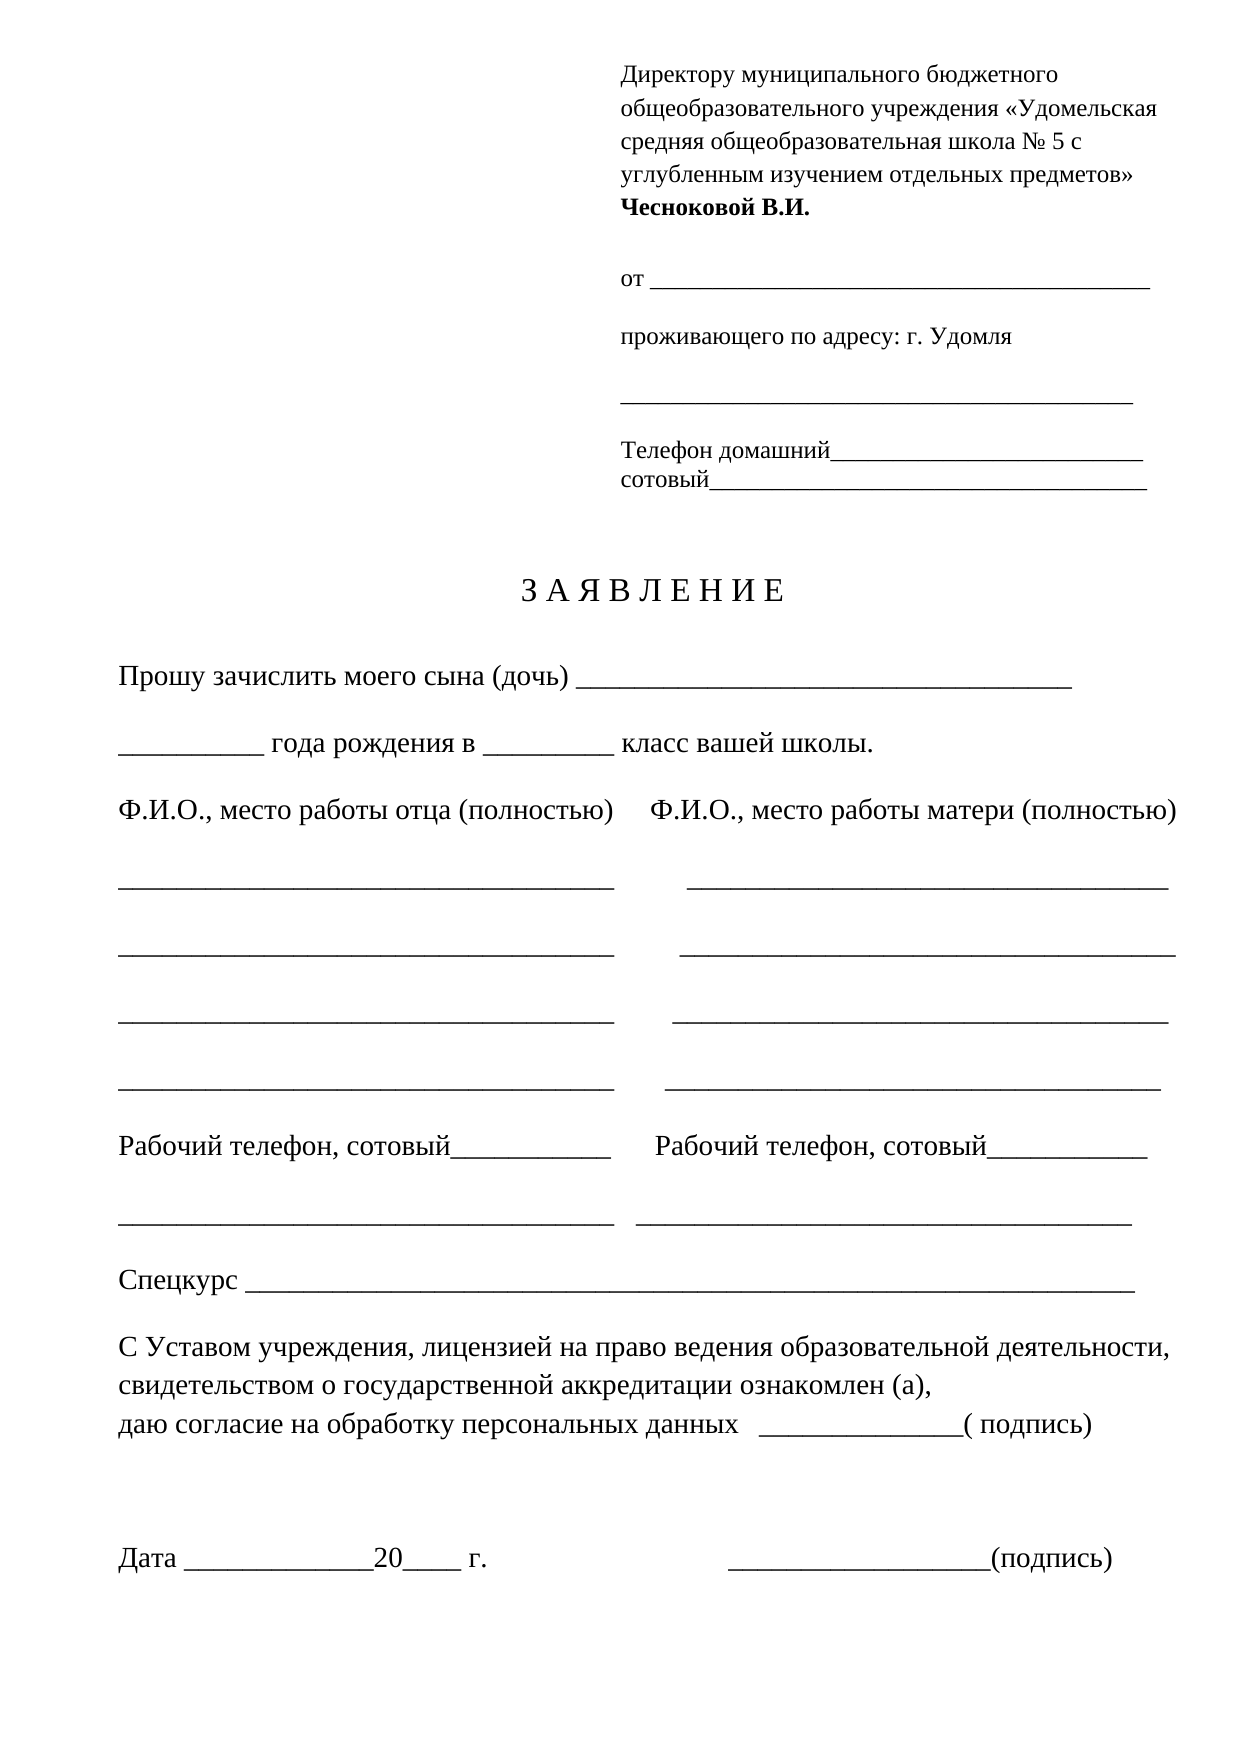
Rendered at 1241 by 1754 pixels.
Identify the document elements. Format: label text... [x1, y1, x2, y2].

text углубленным изучением отдельных предметов» [177, 159, 1181, 188]
text Ф.И.О., место работы отца (полностью) Ф.И.О., место работы матери (полностью) [118, 792, 1181, 826]
text З А Я В Л Е Н И Е [521, 570, 1181, 608]
text Телефон домашний_________________________ сотовый___________________________________ [620, 435, 1181, 493]
text даю согласие на обработку персональных данных ______________( подпись) [118, 1406, 1181, 1439]
text Спецкурс _____________________________________________________________ [118, 1262, 1181, 1295]
text __________________________________ __________________________________ [118, 993, 1181, 1027]
text С Уставом учреждения, лицензией на право ведения образовательной деятельности, свидетельством о государственной аккредитации ознакомлен (а), [118, 1329, 1181, 1401]
text __________ года рождения в _________ класс вашей школы. [118, 725, 1181, 759]
text Прошу зачислить моего сына (дочь) __________________________________ [118, 658, 1181, 692]
text общеобразовательного учреждения «Удомельская [546, 93, 1181, 122]
text __________________________________ __________________________________ [118, 1195, 1181, 1228]
text от ________________________________________ [472, 263, 1181, 292]
text Директору муниципального бюджетного [177, 59, 1181, 88]
text Чесноковой В.И. [472, 192, 1181, 221]
text средняя общеобразовательная школа № 5 с [177, 126, 1181, 155]
text _________________________________________ [472, 378, 1181, 407]
text __________________________________ __________________________________ [118, 926, 1181, 960]
text проживающего по адресу: г. Удомля [472, 321, 1181, 350]
text __________________________________ _________________________________ [118, 859, 1181, 893]
text __________________________________ __________________________________ [118, 1061, 1181, 1094]
text Рабочий телефон, сотовый___________ Рабочий телефон, сотовый___________ [118, 1128, 1181, 1161]
text Дата _____________20____ г. __________________(подпись) [118, 1540, 1181, 1574]
